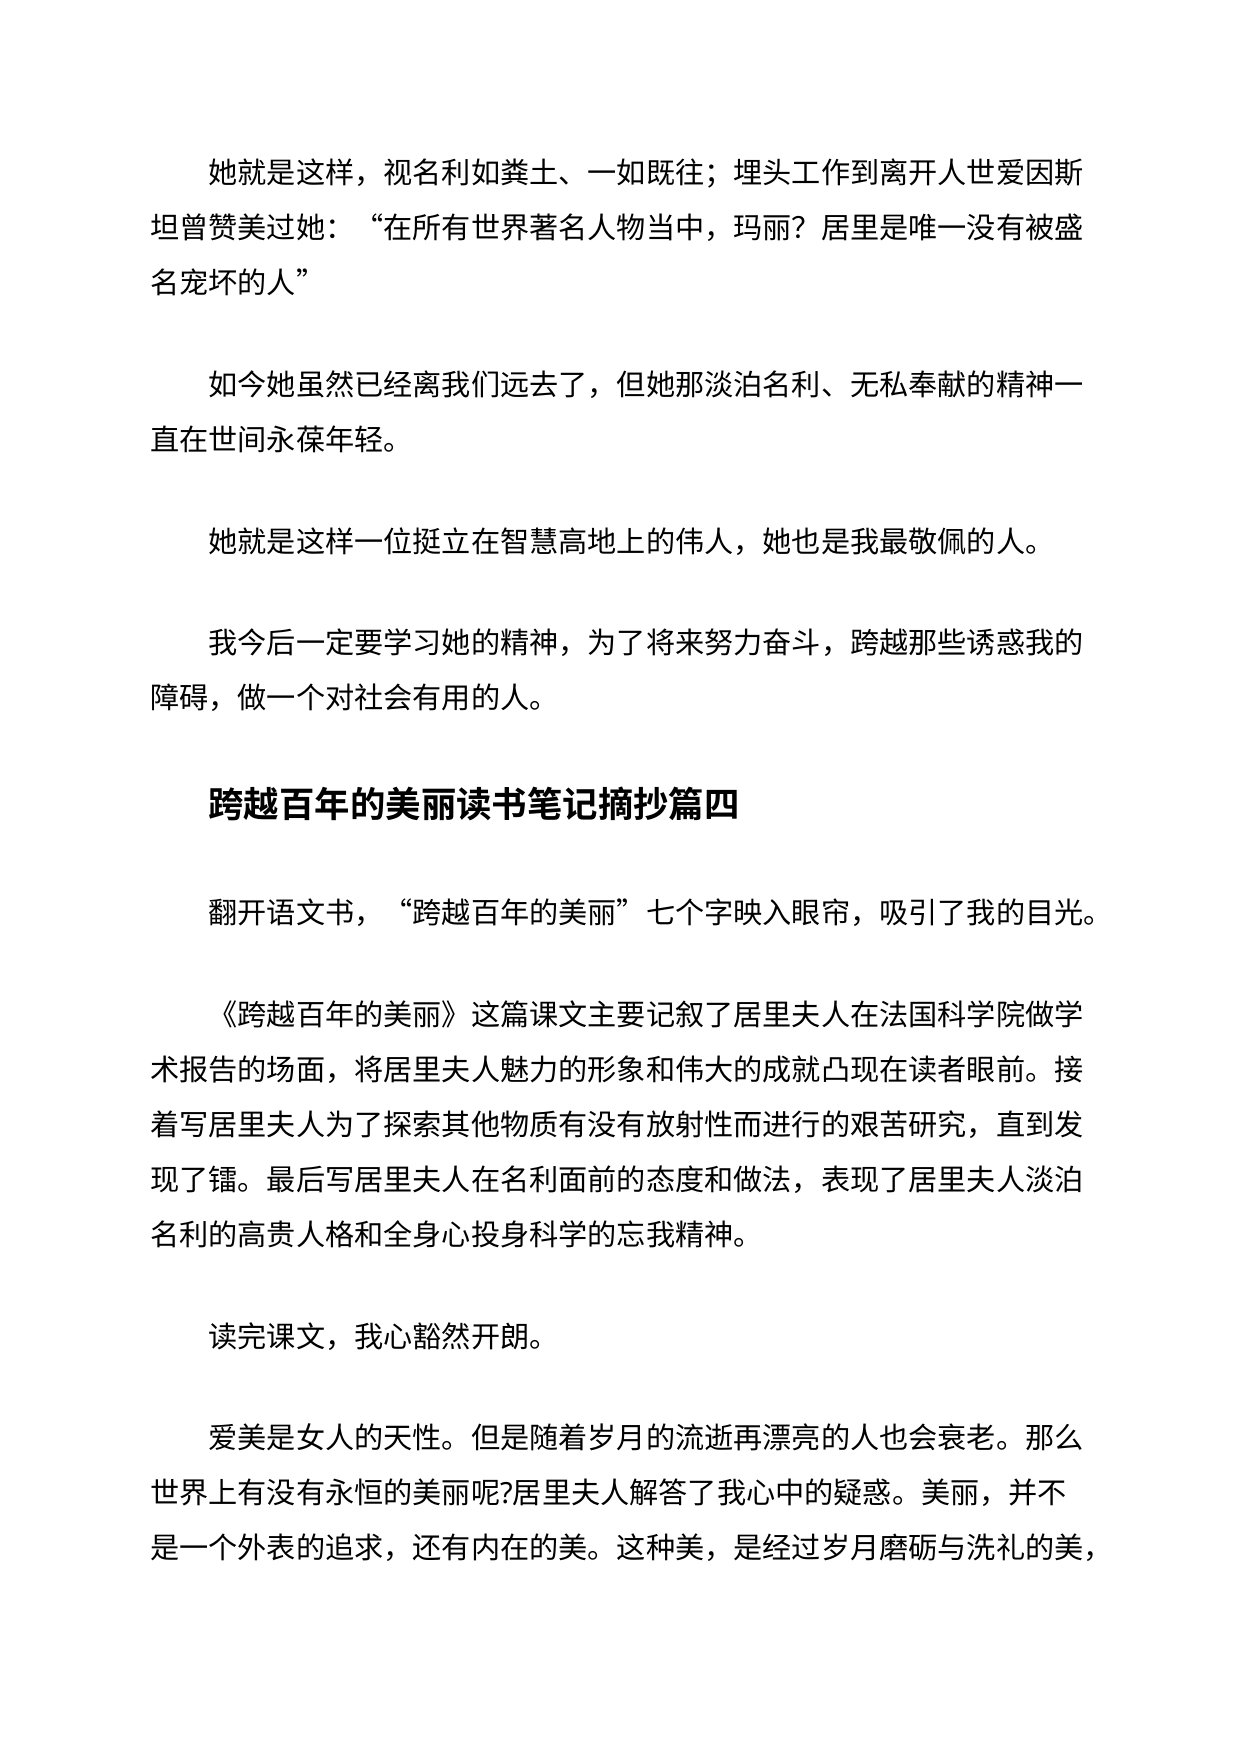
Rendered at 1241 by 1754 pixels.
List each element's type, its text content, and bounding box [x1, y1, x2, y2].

text 《跨越百年的美丽》这篇课文主要记叙了居里夫人在法国科学院做学术报告的场面，将居里夫人魅力的形象和伟大的成就凸现在读者眼前。接着写居里夫人为了探索其他物质有没有放射性而进行的艰苦研究，直到发现了镭。最后写居里夫人在名利面前的态度和做法，表现了居里夫人淡泊名利的高贵人格和全身心投身科学的忘我精神。 [150, 992, 1090, 1254]
text 读完课文，我心豁然开朗。 [150, 1313, 1090, 1356]
text 翻开语文书，“跨越百年的美丽”七个字映入眼帘，吸引了我的目光。 [150, 890, 1090, 932]
text 她就是这样一位挺立在智慧高地上的伟人，她也是我最敬佩的人。 [150, 518, 1090, 561]
text 她就是这样，视名利如粪土、一如既往；埋头工作到离开人世爱因斯坦曾赞美过她：“在所有世界著名人物当中，玛丽？居里是唯一没有被盛名宠坏的人” [150, 150, 1090, 302]
text 跨越百年的美丽读书笔记摘抄篇四 [150, 777, 1090, 828]
text 如今她虽然已经离我们远去了，但她那淡泊名利、无私奉献的精神一直在世间永葆年轻。 [150, 362, 1090, 459]
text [150, 1415, 1090, 1567]
text 我今后一定要学习她的精神，为了将来努力奋斗，跨越那些诱惑我的障碍，做一个对社会有用的人。 [150, 620, 1090, 717]
